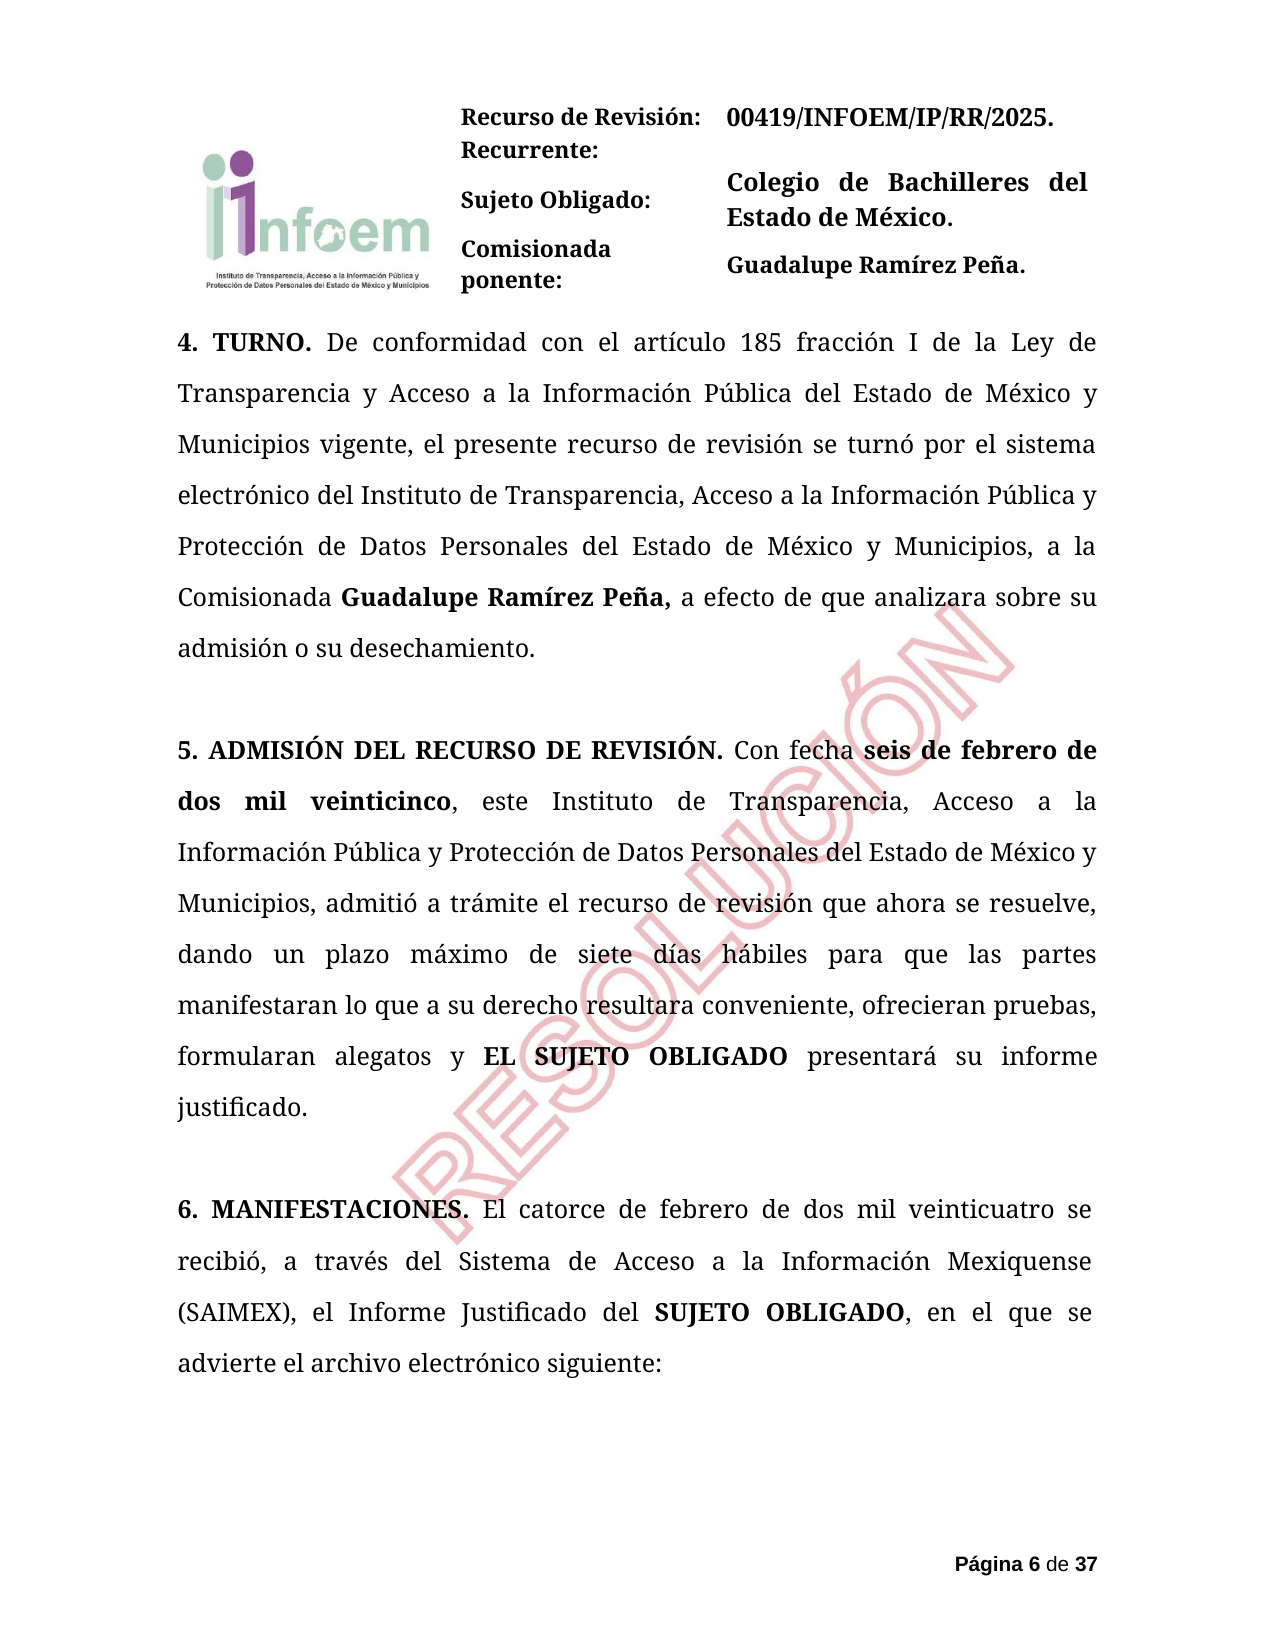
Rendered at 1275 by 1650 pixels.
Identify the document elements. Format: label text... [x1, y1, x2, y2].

text 4. TURNO. De conformidad con el artículo 185 fracción I de la Ley de Transparencia y Acceso a la Información Pública del Estado de México y Municipios vigente, el presente recurso de revisión se turnó por el sistema electrónico del Instituto de Transparencia, Acceso a la Información Pública y Protección de Datos Personales del Estado de México y Municipios, a la Comisionada Guadalupe Ramírez Peña, a efecto de que analizara sobre su admisión o su desechamiento. [177, 324, 1098, 665]
text 5. ADMISIÓN DEL RECURSO DE REVISIÓN. Con fecha seis de febrero de dos mil veinticinco, este Instituto de Transparencia, Acceso a la Información Pública y Protección de Datos Personales del Estado de México y Municipios, admitió a trámite el recurso de revisión que ahora se resuelve, dando un plazo máximo de siete días hábiles para que las partes manifestaran lo que a su derecho resultara conveniente, ofrecieran pruebas, formularan alegatos y EL SUJETO OBLIGADO presentará su informe justificado. [177, 733, 1098, 1124]
picture [90, 91, 1275, 1650]
text 6. MANIFESTACIONES. El catorce de febrero de dos mil veinticuatro se recibió, a través del Sistema de Acceso a la Información Mexiquense (SAIMEX), el Informe Justificado del SUJETO OBLIGADO, en el que se advierte el archivo electrónico siguiente: [177, 1192, 1093, 1379]
